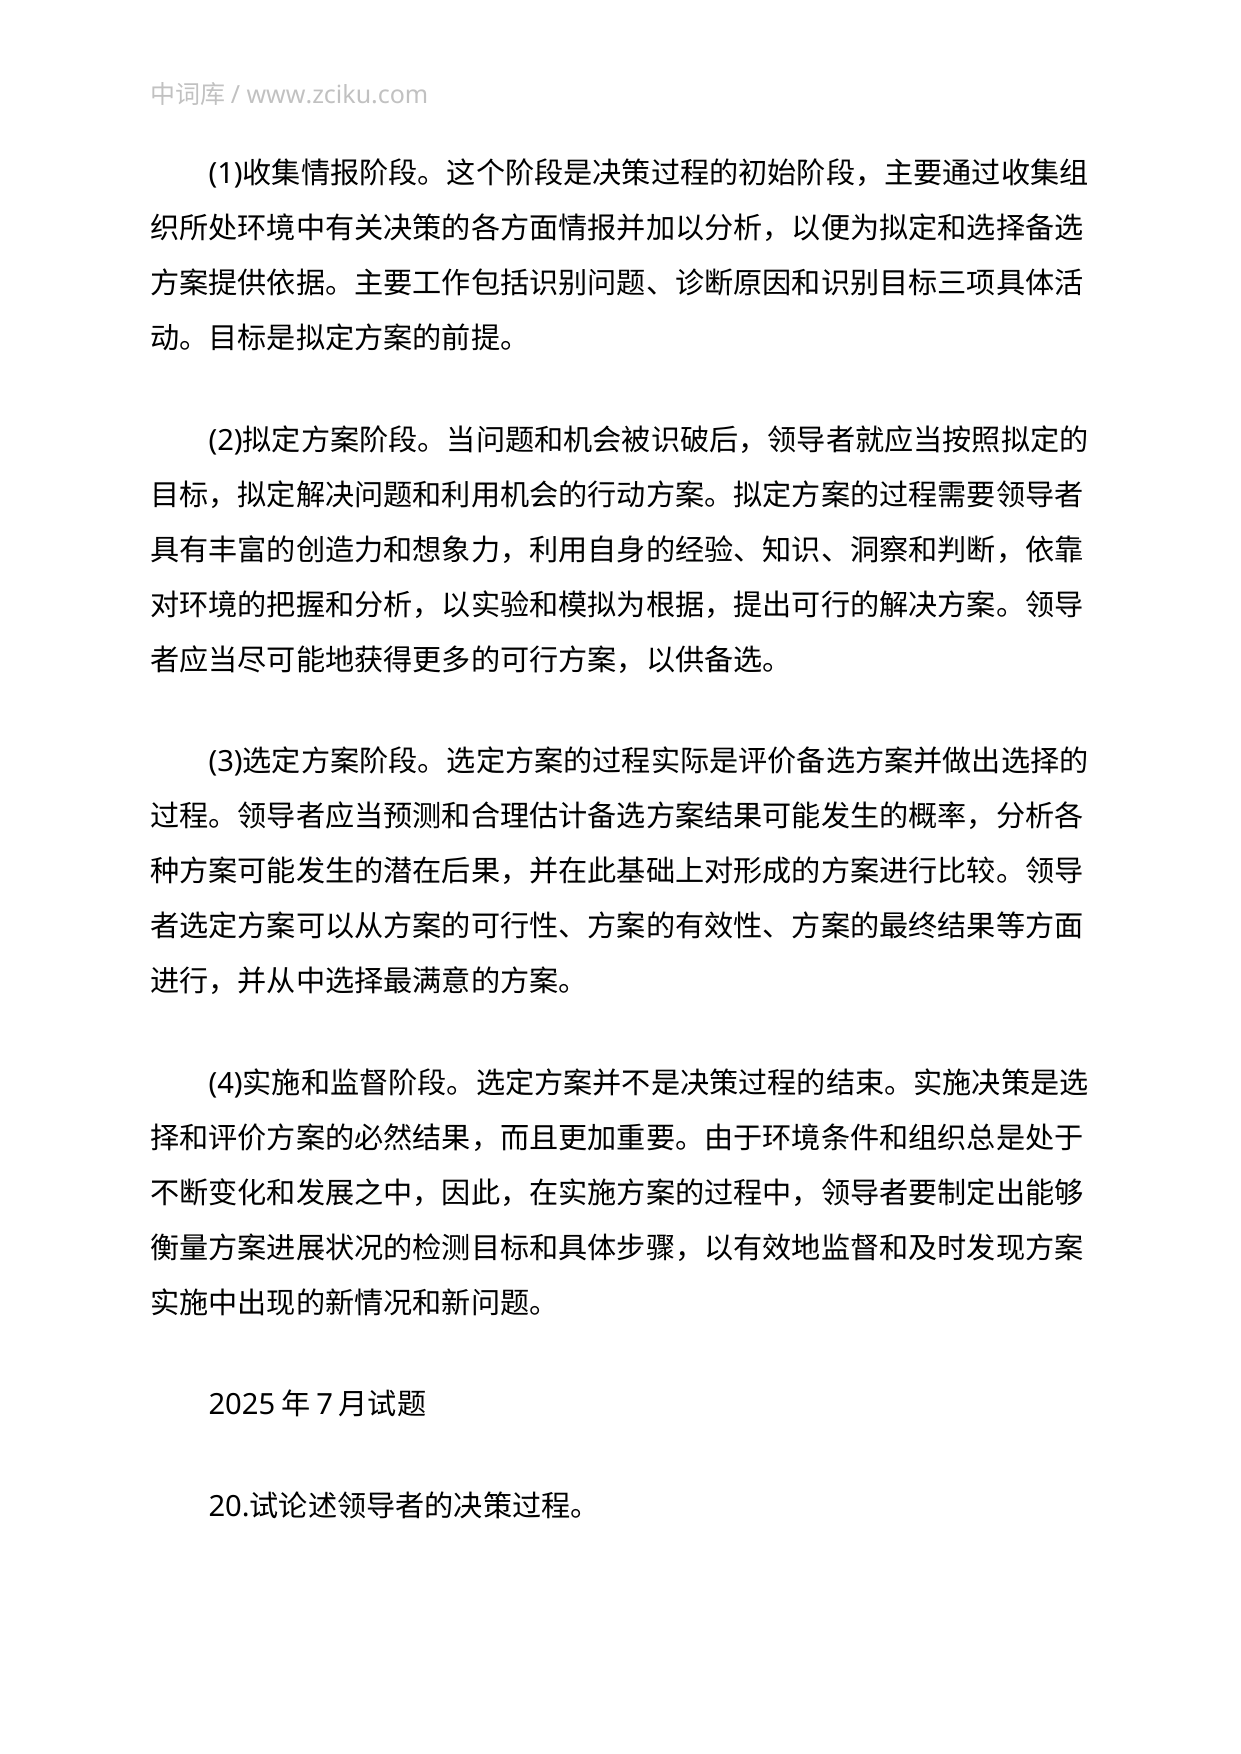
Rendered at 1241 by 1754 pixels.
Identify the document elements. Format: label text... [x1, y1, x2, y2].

text 2025年7月试题 [150, 1381, 1090, 1423]
text 20.试论述领导者的决策过程。 [150, 1483, 1090, 1525]
text (4)实施和监督阶段。选定方案并不是决策过程的结束。实施决策是选择和评价方案的必然结果，而且更加重要。由于环境条件和组织总是处于不断变化和发展之中，因此，在实施方案的过程中，领导者要制定出能够衡量方案进展状况的检测目标和具体步骤，以有效地监督和及时发现方案实施中出现的新情况和新问题。 [150, 1059, 1090, 1321]
text (3)选定方案阶段。选定方案的过程实际是评价备选方案并做出选择的过程。领导者应当预测和合理估计备选方案结果可能发生的概率，分析各种方案可能发生的潜在后果，并在此基础上对形成的方案进行比较。领导者选定方案可以从方案的可行性、方案的有效性、方案的最终结果等方面进行，并从中选择最满意的方案。 [150, 738, 1090, 1000]
text (1)收集情报阶段。这个阶段是决策过程的初始阶段，主要通过收集组织所处环境中有关决策的各方面情报并加以分析，以便为拟定和选择备选方案提供依据。主要工作包括识别问题、诊断原因和识别目标三项具体活动。目标是拟定方案的前提。 [150, 150, 1090, 357]
text (2)拟定方案阶段。当问题和机会被识破后，领导者就应当按照拟定的目标，拟定解决问题和利用机会的行动方案。拟定方案的过程需要领导者具有丰富的创造力和想象力，利用自身的经验、知识、洞察和判断，依靠对环境的把握和分析，以实验和模拟为根据，提出可行的解决方案。领导者应当尽可能地获得更多的可行方案，以供备选。 [150, 417, 1090, 678]
